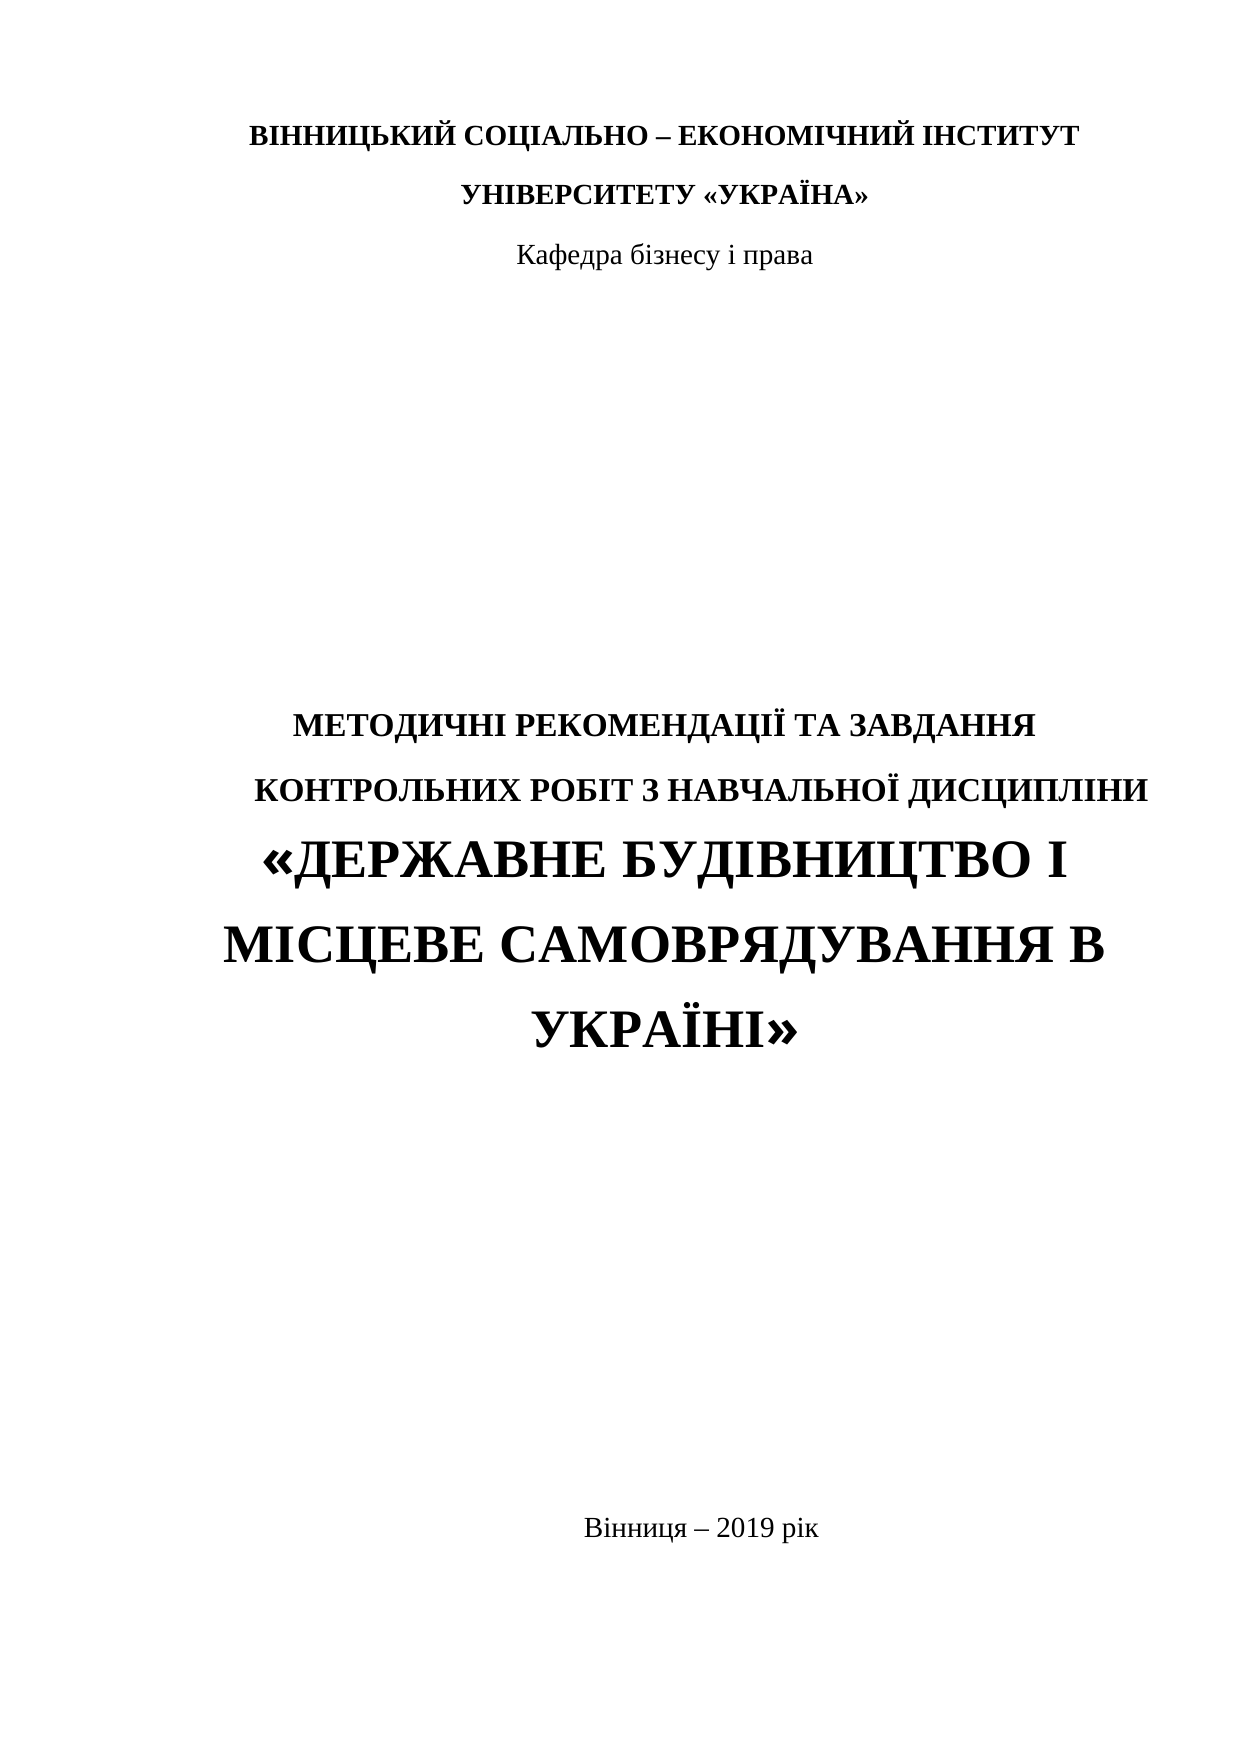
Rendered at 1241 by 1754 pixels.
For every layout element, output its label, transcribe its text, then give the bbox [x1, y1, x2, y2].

text Вінниця – 2019 рік [177, 1511, 1152, 1544]
text ВІННИЦЬКИЙ СОЦІАЛЬНО – ЕКОНОМІЧНИЙ ІНСТИТУТ [177, 118, 1152, 152]
text Кафедра бізнесу і права [177, 237, 1152, 270]
text КОНТРОЛЬНИХ РОБІТ З НАВЧАЛЬНОЇ ДИСЦИПЛІНИ «ДЕРЖАВНЕ БУДІВНИЦТВО І МІСЦЕВЕ САМОВРЯДУВАННЯ В УКРАЇНІ» [177, 770, 1152, 1063]
text УНІВЕРСИТЕТУ «УКРАЇНА» [177, 177, 1152, 211]
text МЕТОДИЧНІ РЕКОМЕНДАЦІЇ ТА ЗАВДАННЯ [177, 706, 1152, 744]
